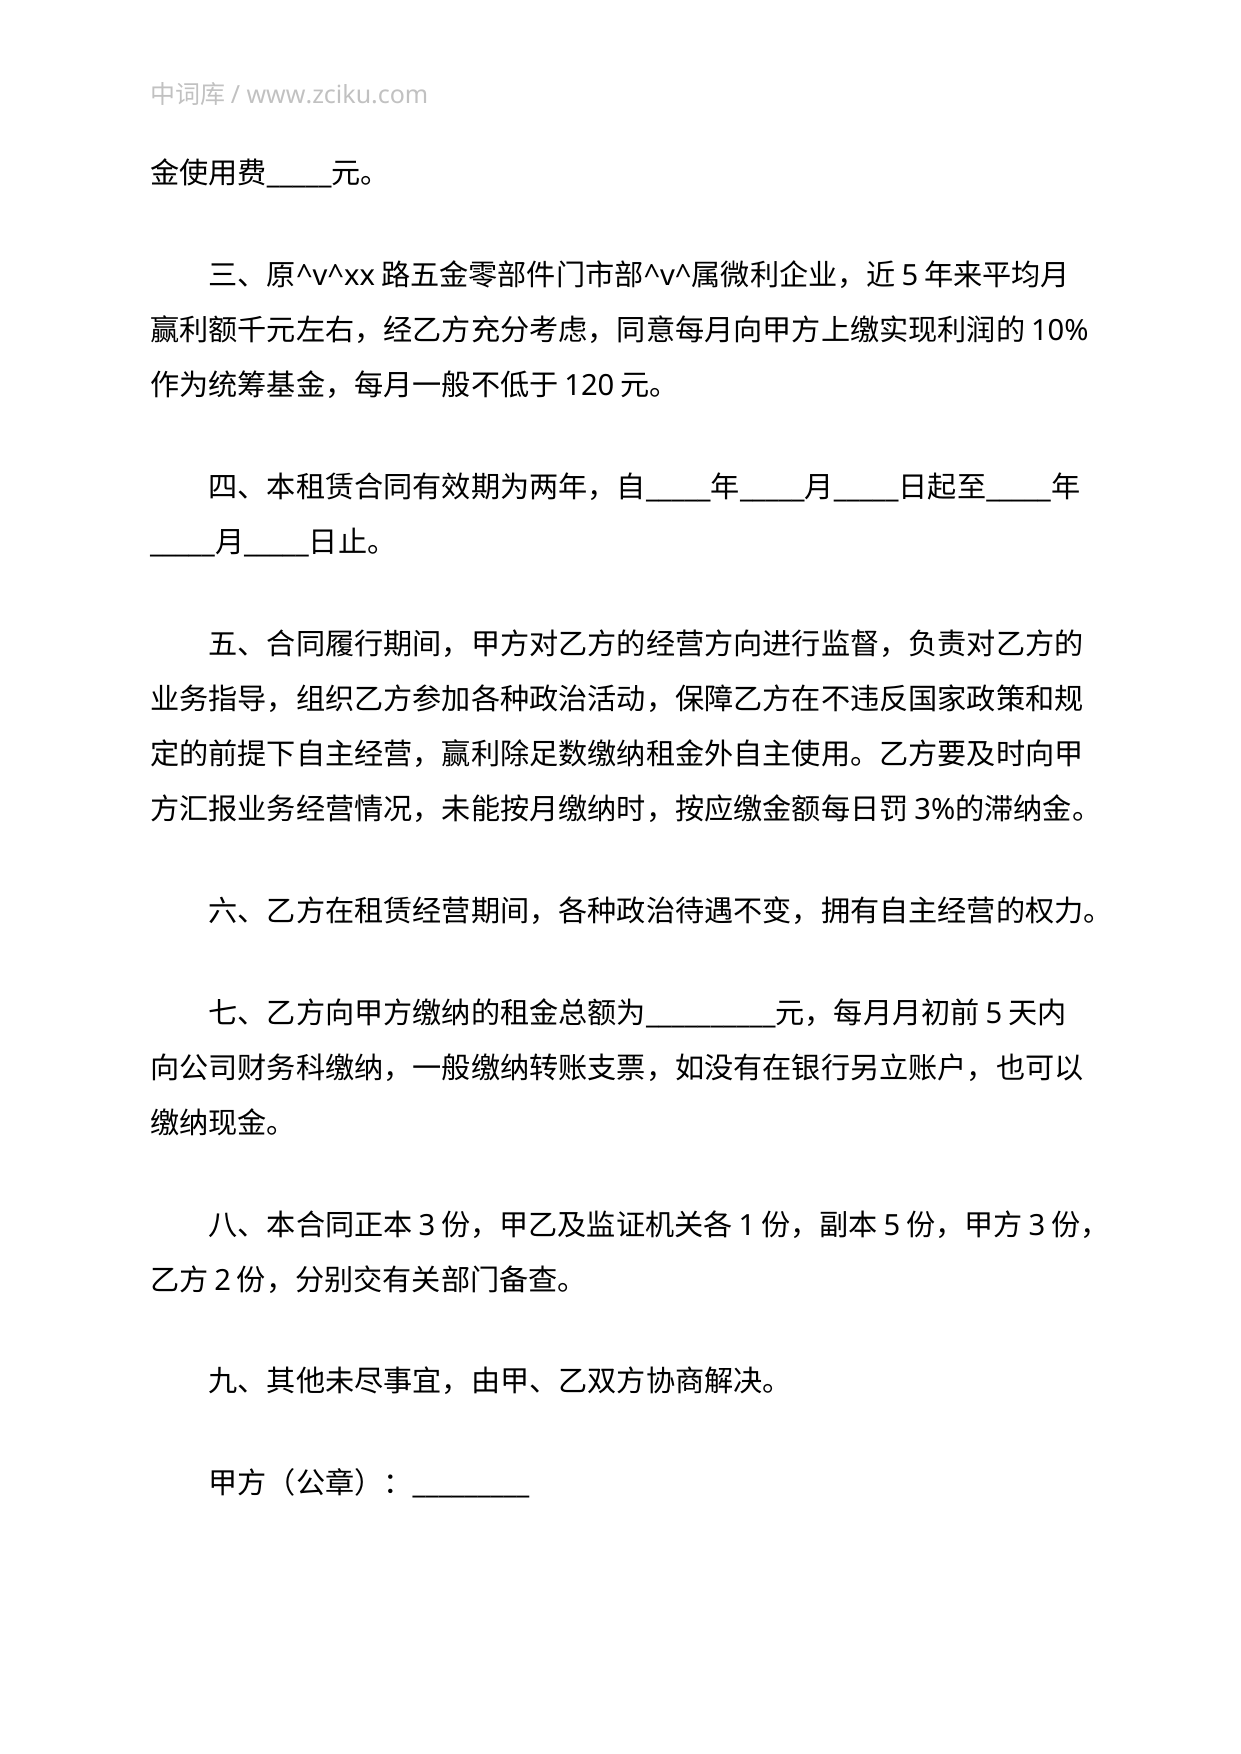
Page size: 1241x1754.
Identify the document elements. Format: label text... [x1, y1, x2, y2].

text 三、原^v^xx路五金零部件门市部^v^属微利企业，近5年来平均月赢利额千元左右，经乙方充分考虑，同意每月向甲方上缴实现利润的10%作为统筹基金，每月一般不低于120元。 [150, 252, 1090, 404]
text 甲方（公章）：_________ [150, 1460, 1090, 1502]
text 八、本合同正本3份，甲乙及监证机关各1份，副本5份，甲方3份，乙方2份，分别交有关部门备查。 [150, 1201, 1090, 1298]
text 六、乙方在租赁经营期间，各种政治待遇不变，拥有自主经营的权力。 [150, 888, 1090, 930]
text 九、其他未尽事宜，由甲、乙双方协商解决。 [150, 1358, 1090, 1400]
text 四、本租赁合同有效期为两年，自_____年_____月_____日起至_____年_____月_____日止。 [150, 464, 1090, 561]
text 五、合同履行期间，甲方对乙方的经营方向进行监督，负责对乙方的业务指导，组织乙方参加各种政治活动，保障乙方在不违反国家政策和规定的前提下自主经营，赢利除足数缴纳租金外自主使用。乙方要及时向甲方汇报业务经营情况，未能按月缴纳时，按应缴金额每日罚3%的滞纳金。 [150, 621, 1090, 828]
text 七、乙方向甲方缴纳的租金总额为__________元，每月月初前5天内向公司财务科缴纳，一般缴纳转账支票，如没有在银行另立账户，也可以缴纳现金。 [150, 989, 1090, 1142]
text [150, 150, 1090, 192]
